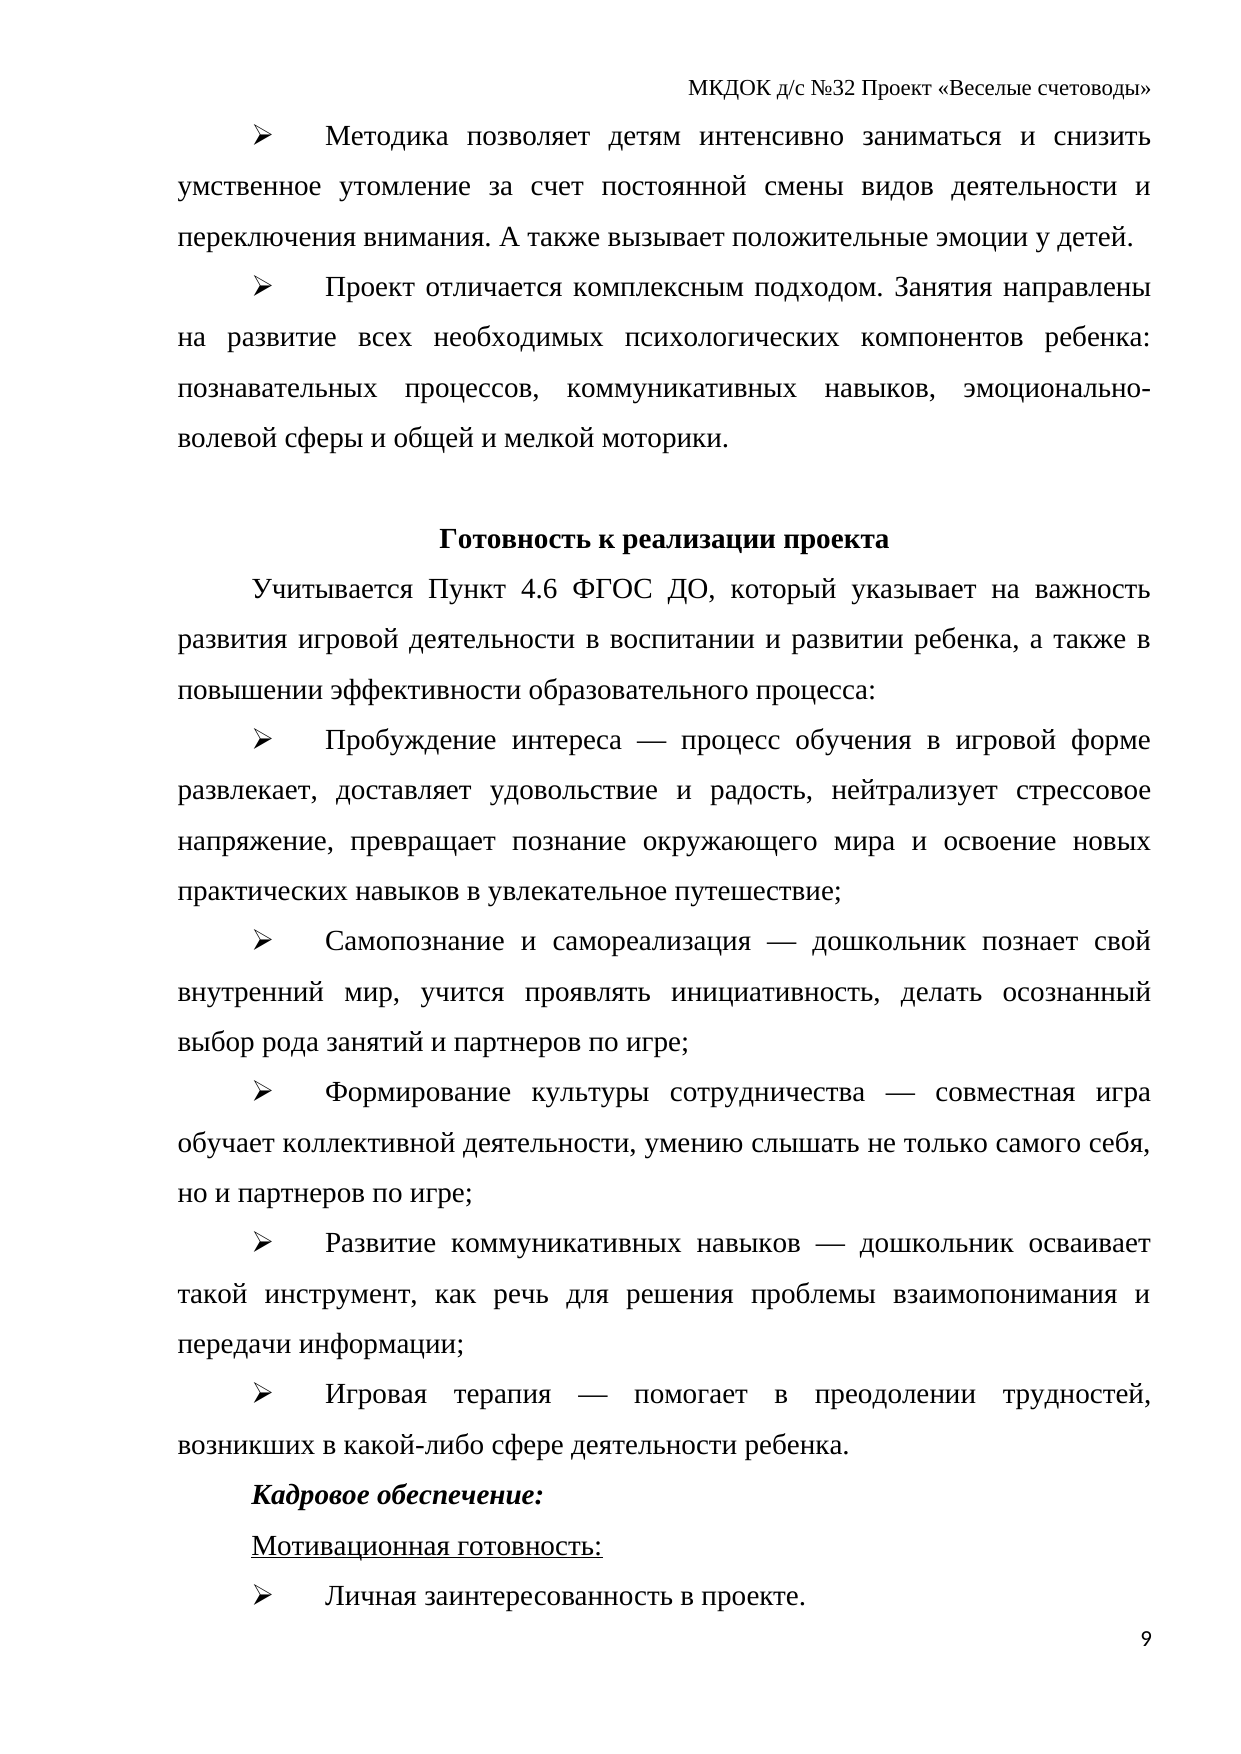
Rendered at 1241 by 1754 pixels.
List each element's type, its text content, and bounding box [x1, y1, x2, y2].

list Самопознание и самореализация — дошкольник познает свой внутренний мир, учится проявлять инициативность, делать осознанный выбор рода занятий и партнеров по игре; [177, 923, 1152, 1058]
list Игровая терапия — помогает в преодолении трудностей, возникших в какой-либо сфере деятельности ребенка. [177, 1377, 1152, 1461]
list Проект отличается комплексным подходом. Занятия направлены на развитие всех необходимых психологических компонентов ребенка: познавательных процессов, коммуникативных навыков, эмоционально-волевой сферы и общей и мелкой моторики. [177, 269, 1152, 454]
list Личная заинтересованность в проекте. [177, 1578, 1152, 1612]
list Методика позволяет детям интенсивно заниматься и снизить умственное утомление за счет постоянной смены видов деятельности и переключения внимания. А также вызывает положительные эмоции у детей. [177, 118, 1152, 252]
list Формирование культуры сотрудничества — совместная игра обучает коллективной деятельности, умению слышать не только самого себя, но и партнеров по игре; [177, 1074, 1152, 1209]
text Учитывается Пункт 4.6 ФГОС ДО, который указывает на важность развития игровой деятельности в воспитании и развитии ребенка, а также в повышении эффективности образовательного процесса: [177, 571, 1152, 705]
text Кадровое обеспечение: [177, 1477, 1152, 1511]
list Пробуждение интереса — процесс обучения в игровой форме развлекает, доставляет удовольствие и радость, нейтрализует стрессовое напряжение, превращает познание окружающего мира и освоение новых практических навыков в увлекательное путешествие; [177, 722, 1152, 907]
text Готовность к реализации проекта [177, 521, 1152, 554]
text Мотивационная готовность: [177, 1528, 1152, 1561]
list Развитие коммуникативных навыков — дошкольник осваивает такой инструмент, как речь для решения проблемы взаимопонимания и передачи информации; [177, 1226, 1152, 1360]
